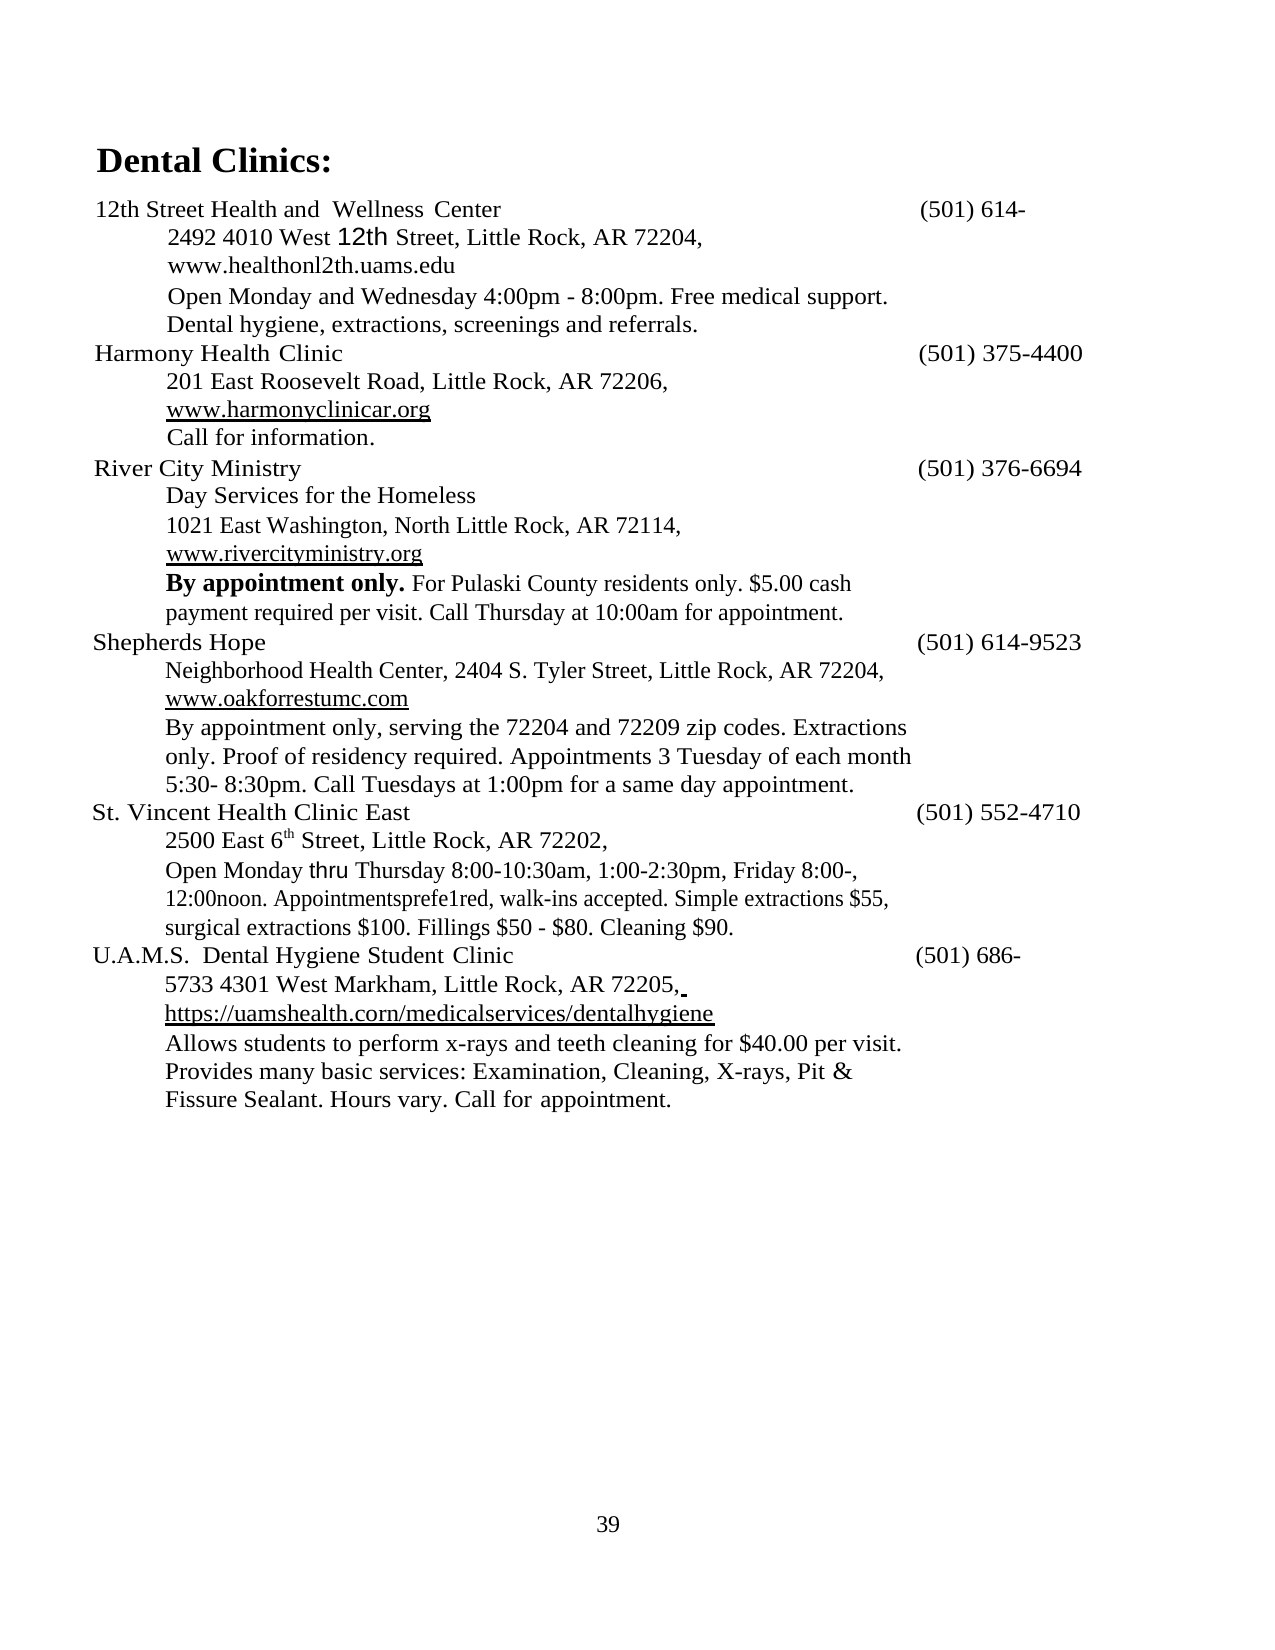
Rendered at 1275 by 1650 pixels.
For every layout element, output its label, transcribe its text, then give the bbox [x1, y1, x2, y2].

text Allows students to perform x-rays and teeth cleaning for $40.00 per visit. Provides many basic services: Examination, Cleaning, X-rays, Pit & Fissure Sealant. Hours vary. Call for appointment. [165, 1029, 912, 1113]
text 12th Street Health and Wellness Center (501) 614-2492 4010 West 12th Street, Little Rock, AR 72204, [95, 196, 1072, 250]
text U.A.M.S. Dental Hygiene Student Clinic (501) 686-5733 4301 West Markham, Little Rock, AR 72205, https://uamshealth.corn/medicalservices/dentalhygiene [92, 941, 1067, 1027]
text Open Monday thru Thursday 8:00-10:30am, 1:00-2:30pm, Friday 8:00-, 12:00noon. Appointmentsprefe1red, walk-ins accepted. Simple extractions $55, surgical extractions $100. Fillings $50 - $80. Cleaning $90. [165, 856, 894, 940]
text 201 East Roosevelt Road, Little Rock, AR 72206, www.harmonyclinicar.org [166, 367, 674, 423]
text Open Monday and Wednesday 4:00pm - 8:00pm. Free medical support. Dental hygiene, extractions, screenings and referrals. [166, 282, 893, 338]
subtitle Dental Clinics: [96, 139, 1200, 180]
text 2500 East 6th Street, Little Rock, AR 72202, [165, 826, 1200, 853]
text Harmony Health Clinic (501) 375-4400 [94, 339, 1200, 367]
text By appointment only. For Pulaski County residents only. $5.00 cash payment required per visit. Call Thursday at 10:00am for appointment. [165, 567, 888, 625]
text By appointment only, serving the 72204 and 72209 zip codes. Extractions only. Proof of residency required. Appointments 3 Tuesday of each month 5:30- 8:30pm. Call Tuesdays at 1:00pm for a same day appointment. [165, 713, 915, 798]
text Day Services for the Homeless [166, 481, 1200, 509]
text Neighborhood Health Center, 2404 S. Tyler Street, Little Rock, AR 72204, www.oakforrestumc.com [165, 656, 912, 711]
text 1021 East Washington, North Little Rock, AR 72114, www.rivercityministry.org [166, 511, 888, 567]
text Call for information. [167, 423, 1200, 451]
text www.healthonl2th.uams.edu [167, 252, 1200, 279]
text St. Vincent Health Clinic East (501) 552-4710 [92, 799, 1200, 826]
text Shepherds Hope (501) 614-9523 [92, 627, 1200, 655]
text River City Ministry (501) 376-6694 [93, 454, 1200, 481]
